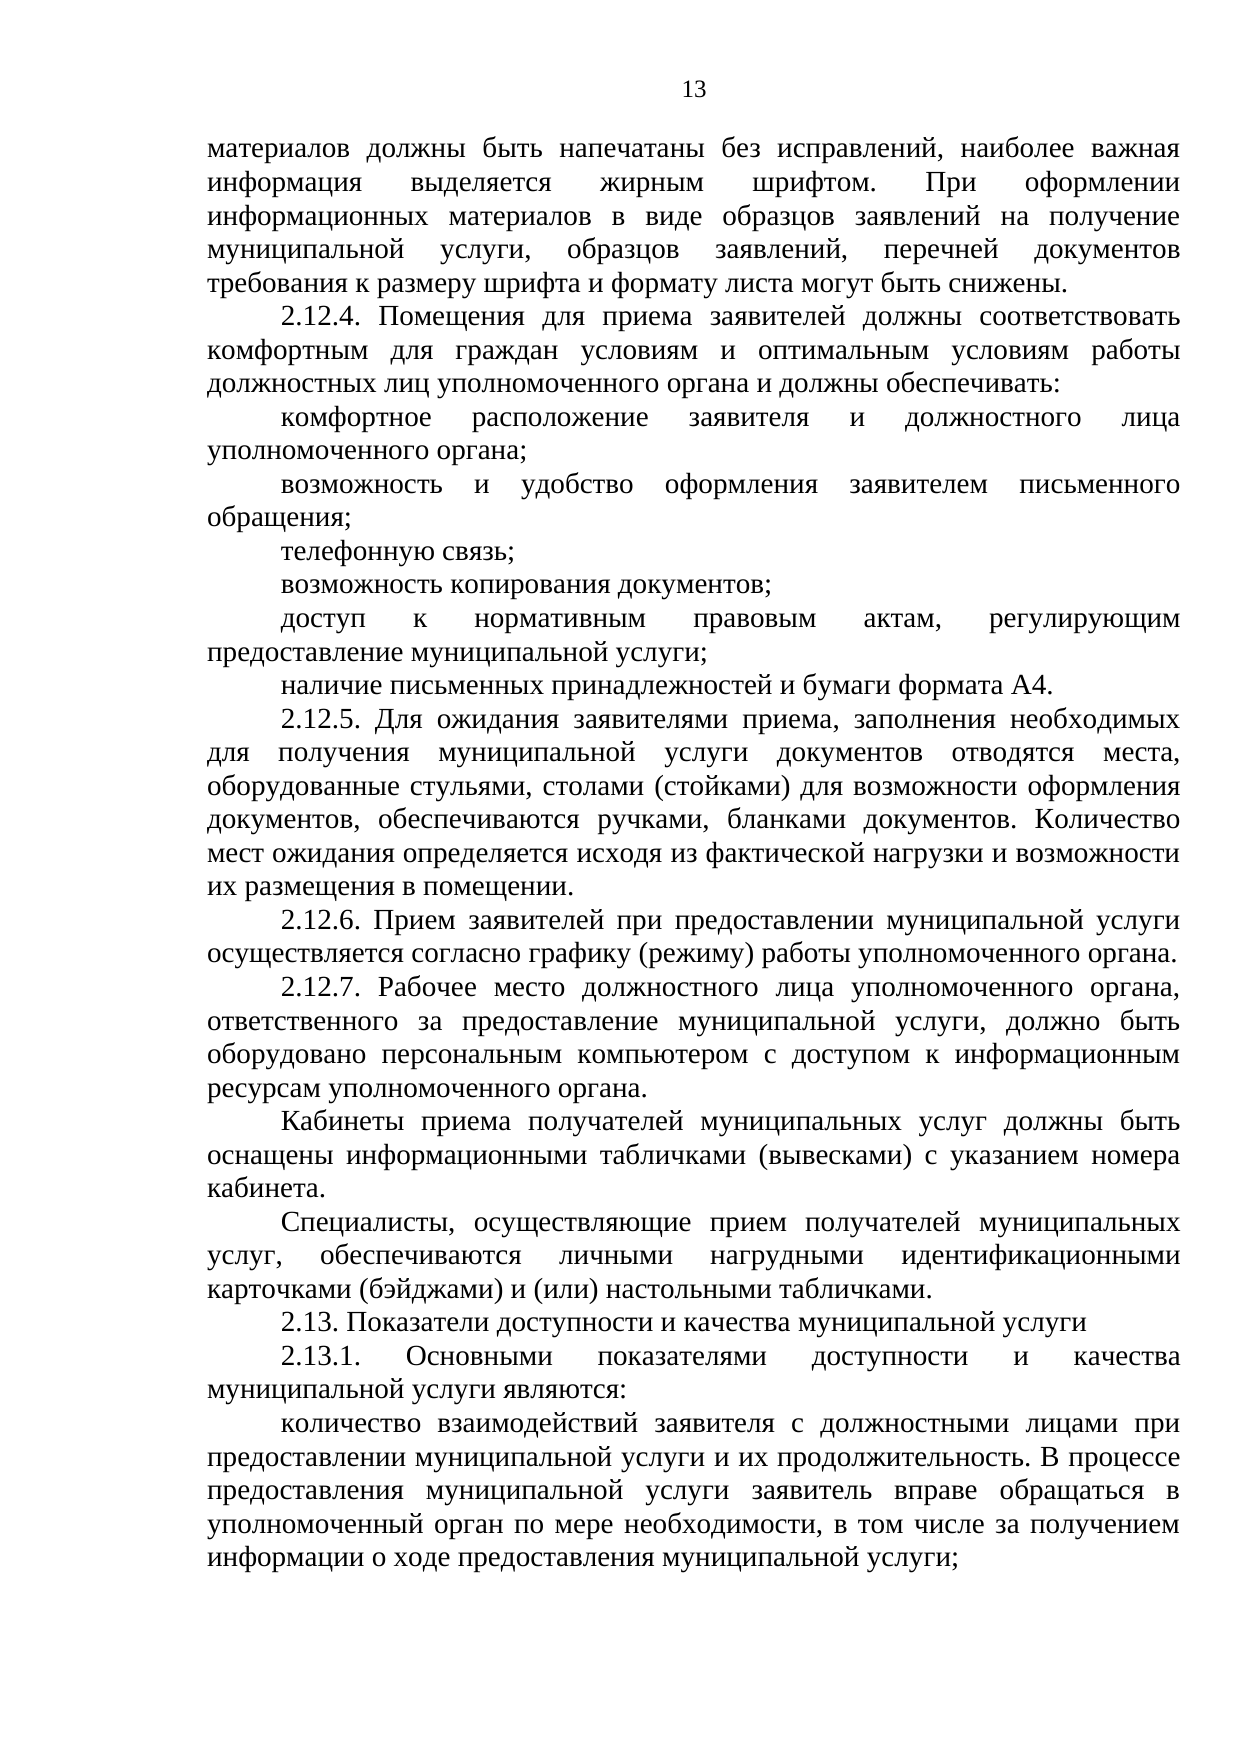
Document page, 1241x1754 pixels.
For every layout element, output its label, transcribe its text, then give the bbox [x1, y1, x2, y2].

text 2.12.5. Для ожидания заявителями приема, заполнения необходимых для получения муниципальной услуги документов отводятся места, оборудованные стульями, столами (стойками) для возможности оформления документов, обеспечиваются ручками, бланками документов. Количество мест ожидания определяется исходя из фактической нагрузки и возможности их размещения в помещении. [207, 701, 1181, 902]
text 2.12.7. Рабочее место должностного лица уполномоченного органа, ответственного за предоставление муниципальной услуги, должно быть оборудовано персональным компьютером с доступом к информационным ресурсам уполномоченного органа. [207, 969, 1181, 1103]
text 2.13. Показатели доступности и качества муниципальной услуги [207, 1304, 1181, 1338]
text телефонную связь; [207, 533, 1181, 567]
text комфортное расположение заявителя и должностного лица уполномоченного органа; [207, 399, 1181, 466]
text количество взаимодействий заявителя с должностными лицами при предоставлении муниципальной услуги и их продолжительность. В процессе предоставления муниципальной услуги заявитель вправе обращаться в уполномоченный орган по мере необходимости, в том числе за получением информации о ходе предоставления муниципальной услуги; [207, 1405, 1181, 1573]
text доступ к нормативным правовым актам, регулирующим предоставление муниципальной услуги; [207, 600, 1181, 667]
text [207, 131, 1181, 298]
text 2.12.6. Прием заявителей при предоставлении муниципальной услуги осуществляется согласно графику (режиму) работы уполномоченного органа. [207, 902, 1181, 969]
text Кабинеты приема получателей муниципальных услуг должны быть оснащены информационными табличками (вывесками) с указанием номера кабинета. [207, 1103, 1181, 1204]
text 2.13.1. Основными показателями доступности и качества муниципальной услуги являются: [207, 1338, 1181, 1405]
text Специалисты, осуществляющие прием получателей муниципальных услуг, обеспечиваются личными нагрудными идентификационными карточками (бэйджами) и (или) настольными табличками. [207, 1204, 1181, 1304]
text наличие письменных принадлежностей и бумаги формата A4. [207, 667, 1181, 701]
text 2.12.4. Помещения для приема заявителей должны соответствовать комфортным для граждан условиям и оптимальным условиям работы должностных лиц уполномоченного органа и должны обеспечивать: [207, 298, 1181, 399]
text возможность и удобство оформления заявителем письменного обращения; [207, 466, 1181, 533]
text возможность копирования документов; [207, 567, 1181, 600]
